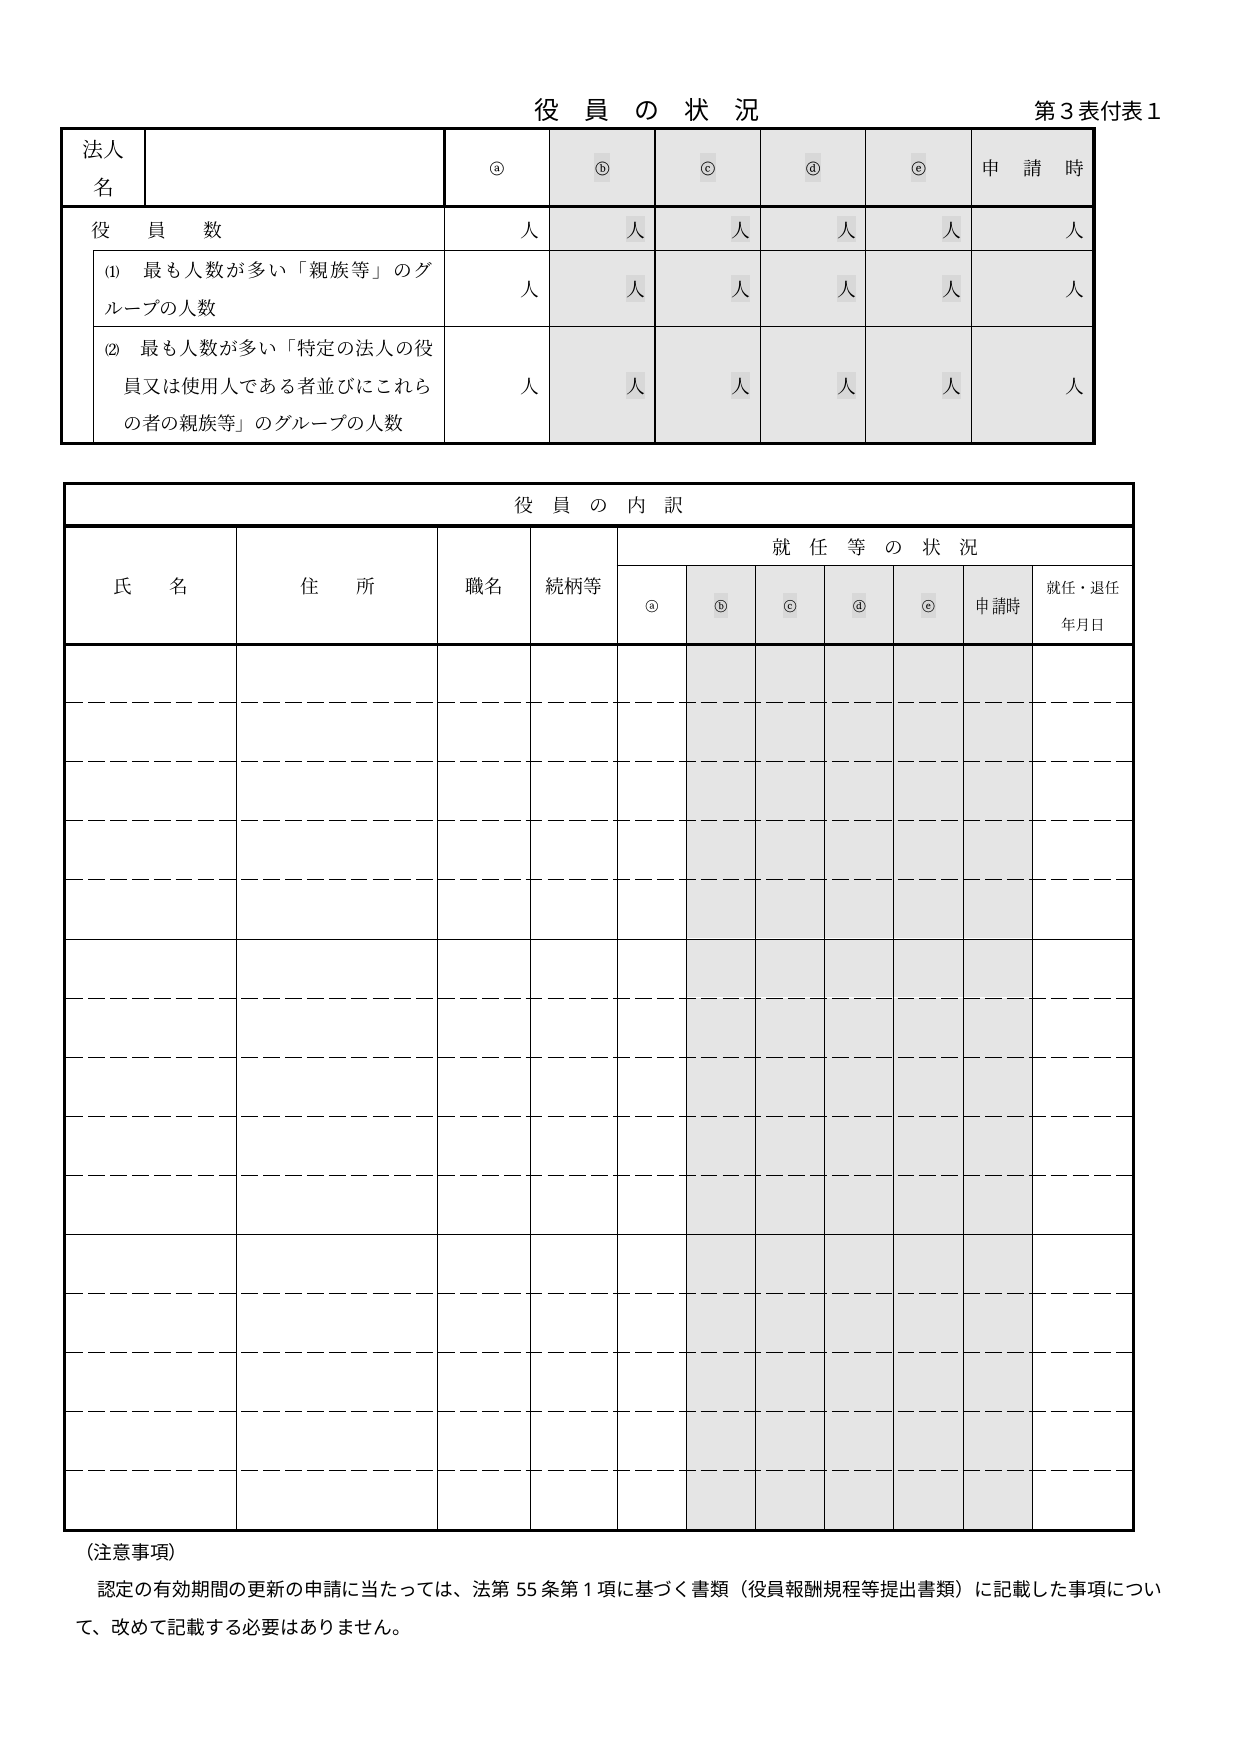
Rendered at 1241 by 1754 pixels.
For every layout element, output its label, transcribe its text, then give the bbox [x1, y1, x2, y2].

text （注意事項） [75, 1532, 1165, 1570]
table_cell [618, 1057, 686, 1116]
table_cell [687, 998, 755, 1057]
table_cell 人 [761, 208, 865, 250]
table_header ⓔ [866, 130, 971, 205]
table_cell [66, 1352, 236, 1411]
table_cell [531, 1175, 617, 1234]
table_cell [687, 940, 755, 997]
table_cell [964, 1116, 1032, 1175]
table_header 申請時 [972, 130, 1092, 205]
table_cell 住 所 [237, 528, 437, 643]
table_cell [894, 702, 963, 761]
table_cell [964, 1470, 1032, 1529]
table_cell [531, 1057, 617, 1116]
table_cell [825, 1470, 893, 1529]
table_cell [756, 879, 824, 938]
table_cell [531, 879, 617, 938]
table_header ⓑ [550, 130, 654, 205]
table_cell [894, 1470, 963, 1529]
table_cell [825, 879, 893, 938]
table_cell 人 [656, 327, 760, 442]
table_cell [687, 1235, 755, 1293]
table_cell [531, 761, 617, 820]
table_cell [894, 1175, 963, 1234]
table_cell [964, 702, 1032, 761]
table_cell [1033, 1293, 1132, 1352]
table_cell [687, 820, 755, 879]
table_cell [687, 879, 755, 938]
table_cell [618, 1175, 686, 1234]
table_cell 人 [761, 327, 865, 442]
table_cell [531, 998, 617, 1057]
table_cell [618, 1470, 686, 1529]
table_cell [894, 879, 963, 938]
table_cell [687, 1175, 755, 1234]
table_cell [438, 1235, 530, 1293]
table_cell [531, 702, 617, 761]
table_cell [825, 1175, 893, 1234]
table_cell ⓐ [618, 566, 686, 643]
table_cell 続柄等 [531, 528, 617, 643]
table_cell [66, 1470, 236, 1529]
table_cell [1033, 820, 1132, 879]
table_cell [531, 940, 617, 997]
table_cell [825, 1057, 893, 1116]
table_cell [237, 1116, 437, 1175]
table_cell [438, 1352, 530, 1411]
table_cell [237, 1411, 437, 1470]
table_cell [618, 761, 686, 820]
table_cell [756, 1057, 824, 1116]
table_cell [756, 940, 824, 997]
table_cell [618, 646, 686, 702]
table_cell [66, 646, 236, 702]
table_header ⓓ [761, 130, 865, 205]
table_cell 人 [656, 208, 760, 250]
table_cell [618, 1293, 686, 1352]
table_cell [618, 940, 686, 997]
table_header ⓒ [656, 130, 760, 205]
table_cell 就 任 等 の 状 況 [618, 528, 1132, 565]
table_cell [618, 1116, 686, 1175]
table_cell [438, 879, 530, 938]
table_cell [825, 1293, 893, 1352]
table_cell [1033, 998, 1132, 1057]
table_cell [237, 1057, 437, 1116]
table_cell [237, 1293, 437, 1352]
table_cell 申請時 [964, 566, 1032, 643]
table_cell [438, 1116, 530, 1175]
table_cell [1033, 1235, 1132, 1293]
table_cell [825, 998, 893, 1057]
table_cell [756, 1175, 824, 1234]
table_cell 人 [445, 251, 549, 326]
table_cell [756, 1470, 824, 1529]
table_cell [756, 702, 824, 761]
table_cell [618, 998, 686, 1057]
table_cell [1033, 702, 1132, 761]
table_cell [894, 646, 963, 702]
table_cell [756, 761, 824, 820]
table_cell [825, 1235, 893, 1293]
table_cell [531, 820, 617, 879]
table_cell [237, 940, 437, 997]
table_cell [687, 761, 755, 820]
table_cell [66, 1116, 236, 1175]
table_cell [438, 702, 530, 761]
table_header [146, 130, 443, 205]
table_cell 人 [761, 251, 865, 326]
table_cell [1033, 761, 1132, 820]
table_cell [894, 1352, 963, 1411]
table_cell 就任・退任 年月日 [1033, 566, 1132, 643]
table_cell [618, 702, 686, 761]
table_cell 人 [866, 327, 971, 442]
table_cell [237, 820, 437, 879]
table_cell [531, 1411, 617, 1470]
table_cell [438, 820, 530, 879]
table_cell 人 [972, 251, 1092, 326]
table_cell [237, 1235, 437, 1293]
table_cell [756, 1411, 824, 1470]
table_cell [618, 1235, 686, 1293]
table_cell [66, 1057, 236, 1116]
table_cell 人 [972, 327, 1092, 442]
table_cell [66, 820, 236, 879]
table_cell 人 [972, 208, 1092, 250]
table_cell [825, 820, 893, 879]
table_cell [66, 761, 236, 820]
table_cell [894, 1293, 963, 1352]
table_cell ⓓ [825, 566, 893, 643]
table_cell [964, 1293, 1032, 1352]
table_cell [438, 1411, 530, 1470]
table_cell [756, 998, 824, 1057]
table_cell [964, 1235, 1032, 1293]
table_cell [964, 1352, 1032, 1411]
table_cell [66, 940, 236, 997]
table_cell [894, 820, 963, 879]
table_cell 職名 [438, 528, 530, 643]
table_cell 役 員 数 [63, 208, 444, 250]
table_cell ⓔ [894, 566, 963, 643]
table_cell [66, 879, 236, 938]
table_cell [687, 1470, 755, 1529]
table_cell [438, 646, 530, 702]
table_cell [66, 998, 236, 1057]
table_cell [237, 998, 437, 1057]
text 役 員 の 状 況 第３表付表１ [75, 89, 1165, 127]
table_cell [1033, 1116, 1132, 1175]
table_cell [237, 1175, 437, 1234]
table_cell [894, 1235, 963, 1293]
table_cell 人 [550, 208, 654, 250]
table_header ⓐ [446, 130, 549, 205]
table_cell ⓒ [756, 566, 824, 643]
table_cell [894, 1116, 963, 1175]
table_cell [687, 1293, 755, 1352]
table_cell [825, 702, 893, 761]
table_cell [687, 646, 755, 702]
table_cell [1033, 1175, 1132, 1234]
table_cell [687, 1411, 755, 1470]
table_cell [66, 1235, 236, 1293]
table_cell [66, 1411, 236, 1470]
table_cell [438, 998, 530, 1057]
table_cell [756, 1352, 824, 1411]
table_cell [894, 1057, 963, 1116]
table_cell [1033, 940, 1132, 997]
table_cell [825, 646, 893, 702]
table_cell [825, 1411, 893, 1470]
table_cell [687, 702, 755, 761]
table_cell [438, 940, 530, 997]
table_cell 人 [550, 327, 654, 442]
table_cell [237, 761, 437, 820]
table_cell [66, 1175, 236, 1234]
table_cell ⑴ 最も人数が多い「親族等」のグループの人数 [94, 251, 444, 326]
table_cell [825, 1116, 893, 1175]
table_cell [894, 998, 963, 1057]
table_cell 人 [445, 208, 549, 250]
table_cell 人 [550, 251, 654, 326]
table_cell [894, 761, 963, 820]
table_cell [531, 1235, 617, 1293]
text 認定の有効期間の更新の申請に当たっては、法第55条第1項に基づく書類（役員報酬規程等提出書類）に記載した事項について、改めて記載する必要はありません。 [75, 1570, 1165, 1645]
table_cell [964, 1411, 1032, 1470]
table_cell [825, 1352, 893, 1411]
table_cell 人 [866, 208, 971, 250]
table_cell [531, 1352, 617, 1411]
table_cell [825, 761, 893, 820]
table_cell [531, 1293, 617, 1352]
table_cell [1033, 879, 1132, 938]
table_cell [618, 1352, 686, 1411]
table_cell [531, 1116, 617, 1175]
table_cell [66, 702, 236, 761]
table_cell [438, 761, 530, 820]
table_cell [1033, 646, 1132, 702]
table_cell [756, 1235, 824, 1293]
table_cell [438, 1470, 530, 1529]
table_header 法人名 [63, 130, 144, 205]
table_cell [618, 879, 686, 938]
table_cell [964, 761, 1032, 820]
table_cell [1033, 1352, 1132, 1411]
table_cell [438, 1175, 530, 1234]
table_cell [237, 702, 437, 761]
table_cell [687, 1057, 755, 1116]
table_cell [687, 1116, 755, 1175]
table_cell [756, 820, 824, 879]
table_cell ⓑ [687, 566, 755, 643]
table_cell [1033, 1057, 1132, 1116]
table_cell [63, 250, 93, 442]
table_cell [618, 820, 686, 879]
table_cell [756, 1116, 824, 1175]
table_cell [237, 879, 437, 938]
table_cell [531, 646, 617, 702]
table_cell [964, 879, 1032, 938]
table_cell [618, 1411, 686, 1470]
table_cell [1033, 1470, 1132, 1529]
table_cell [438, 1057, 530, 1116]
table_cell 人 [866, 251, 971, 326]
table_cell 氏 名 [66, 528, 236, 643]
table_cell [237, 1470, 437, 1529]
table_cell [964, 1175, 1032, 1234]
table_cell [964, 1057, 1032, 1116]
table_cell 人 [656, 251, 760, 326]
table_cell [964, 820, 1032, 879]
table_header 役 員 の 内 訳 [66, 485, 1132, 524]
table_cell [964, 998, 1032, 1057]
table_cell [687, 1352, 755, 1411]
table_cell [237, 1352, 437, 1411]
table_cell [237, 646, 437, 702]
table_cell [894, 940, 963, 997]
table_cell 人 [445, 327, 549, 442]
table_cell [964, 940, 1032, 997]
table_cell [756, 646, 824, 702]
table_cell ⑵ 最も人数が多い「特定の法人の役員又は使用人である者並びにこれらの者の親族等」のグループの人数 [94, 327, 444, 442]
table_cell [894, 1411, 963, 1470]
table_cell [531, 1470, 617, 1529]
table_cell [756, 1293, 824, 1352]
table_cell [825, 940, 893, 997]
table_cell [66, 1293, 236, 1352]
table_cell [1033, 1411, 1132, 1470]
table_cell [964, 646, 1032, 702]
table_cell [438, 1293, 530, 1352]
